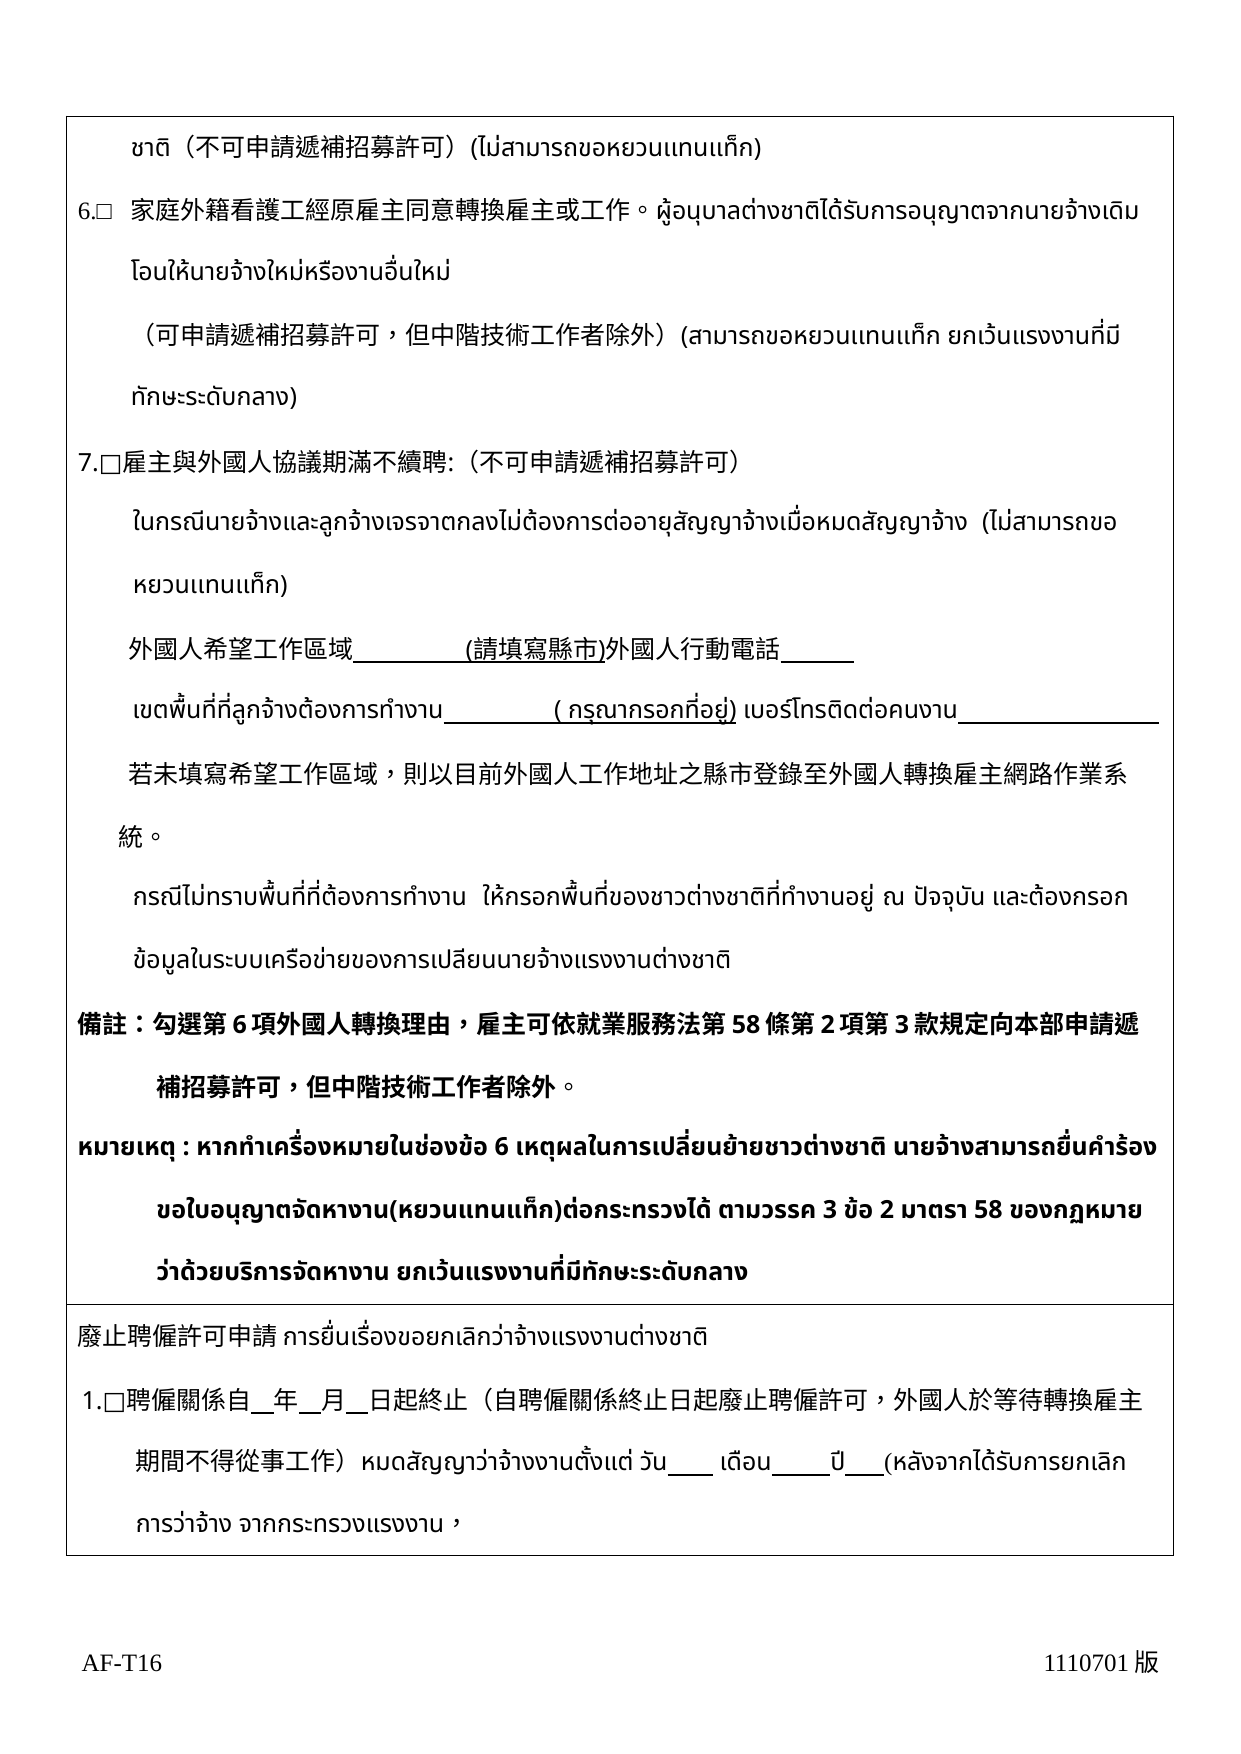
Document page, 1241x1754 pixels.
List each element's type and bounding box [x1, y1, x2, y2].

table_cell [67, 117, 1173, 1304]
table_cell [67, 1305, 1173, 1555]
